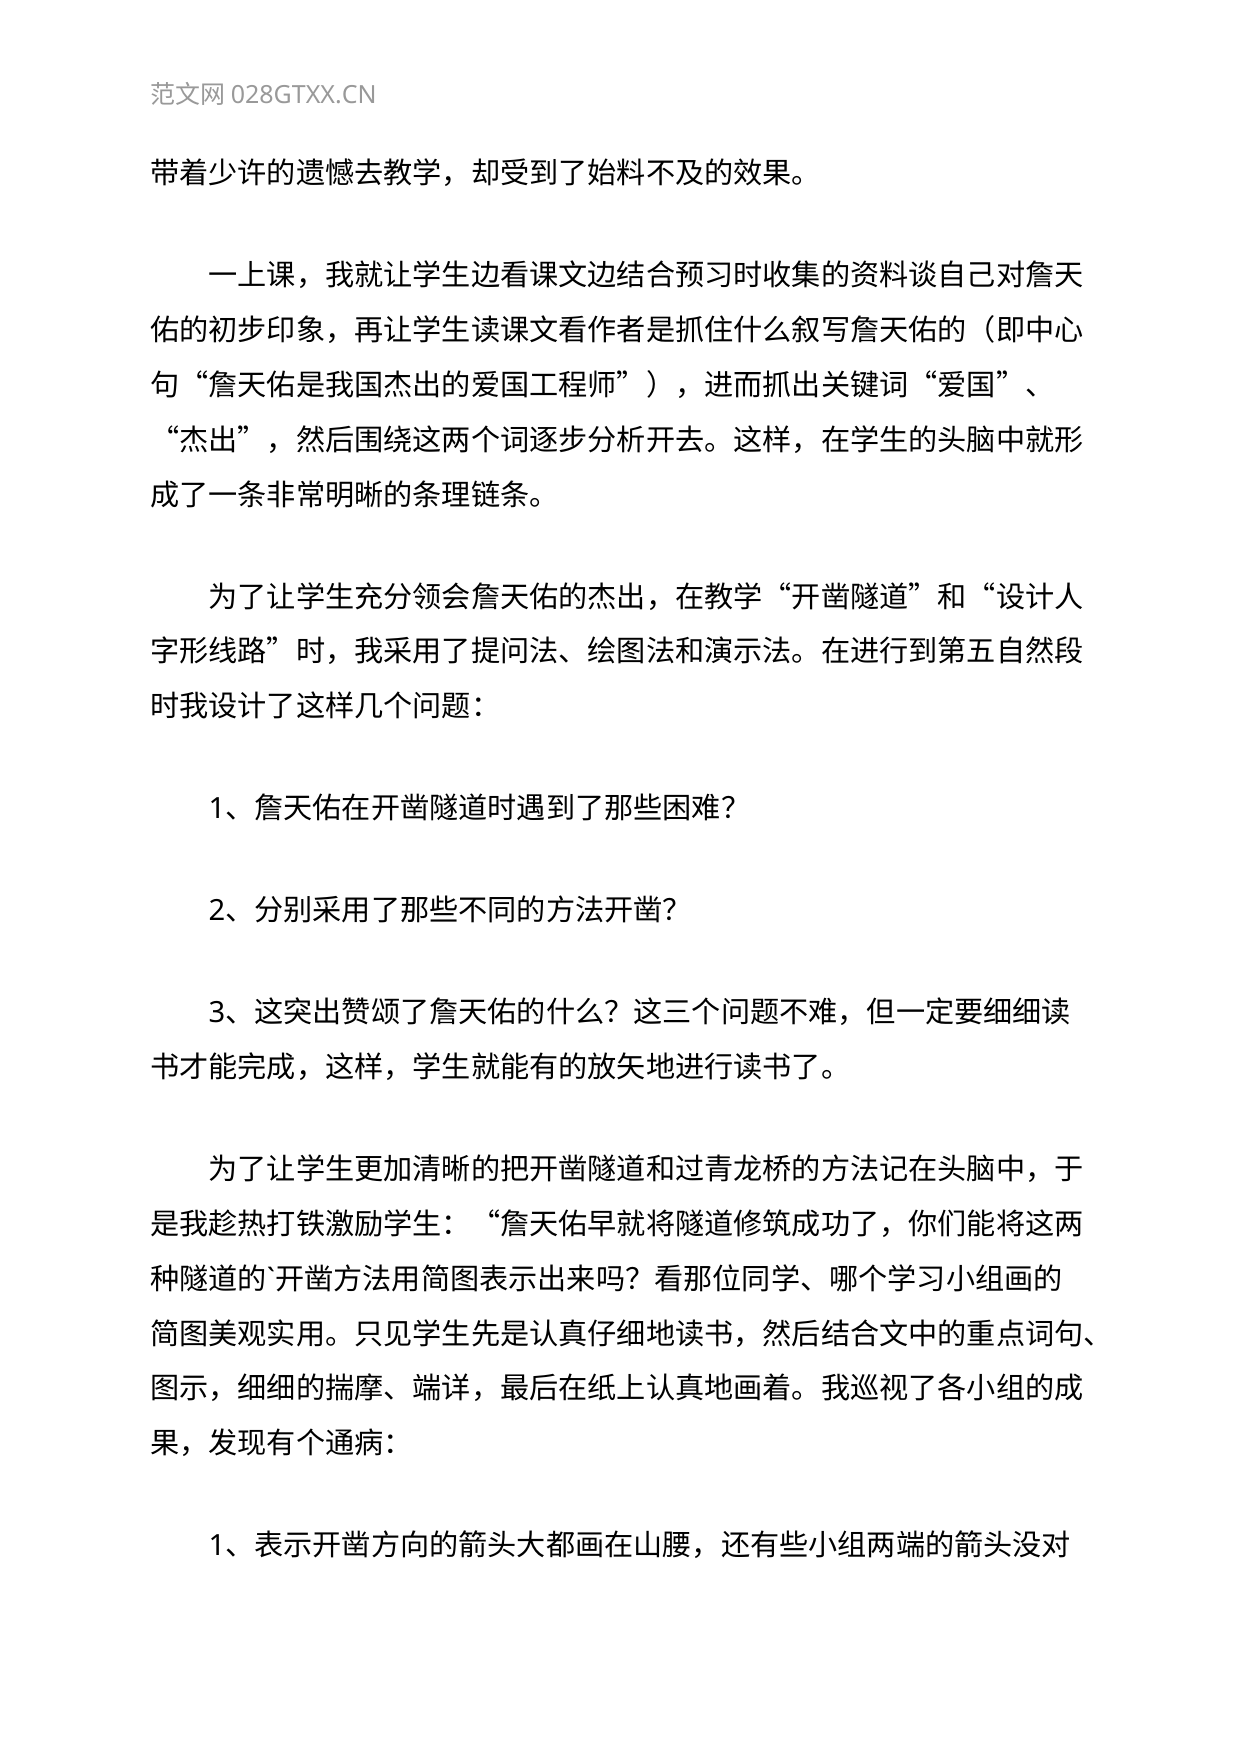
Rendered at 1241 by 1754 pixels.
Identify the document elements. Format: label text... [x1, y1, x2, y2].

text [150, 1522, 1090, 1564]
text 3、这突出赞颂了詹天佑的什么？这三个问题不难，但一定要细细读书才能完成，这样，学生就能有的放矢地进行读书了。 [150, 989, 1090, 1086]
text 1、詹天佑在开凿隧道时遇到了那些困难？ [150, 785, 1090, 827]
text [150, 150, 1090, 192]
text 为了让学生更加清晰的把开凿隧道和过青龙桥的方法记在头脑中，于是我趁热打铁激励学生：“詹天佑早就将隧道修筑成功了，你们能将这两种隧道的`开凿方法用简图表示出来吗？看那位同学、哪个学习小组画的简图美观实用。只见学生先是认真仔细地读书，然后结合文中的重点词句、图示，细细的揣摩、端详，最后在纸上认真地画着。我巡视了各小组的成果，发现有个通病： [150, 1145, 1090, 1462]
text 为了让学生充分领会詹天佑的杰出，在教学“开凿隧道”和“设计人字形线路”时，我采用了提问法、绘图法和演示法。在进行到第五自然段时我设计了这样几个问题： [150, 573, 1090, 725]
text 一上课，我就让学生边看课文边结合预习时收集的资料谈自己对詹天佑的初步印象，再让学生读课文看作者是抓住什么叙写詹天佑的（即中心句“詹天佑是我国杰出的爱国工程师”），进而抓出关键词“爱国”、“杰出”，然后围绕这两个词逐步分析开去。这样，在学生的头脑中就形成了一条非常明晰的条理链条。 [150, 252, 1090, 514]
text 2、分别采用了那些不同的方法开凿？ [150, 887, 1090, 929]
